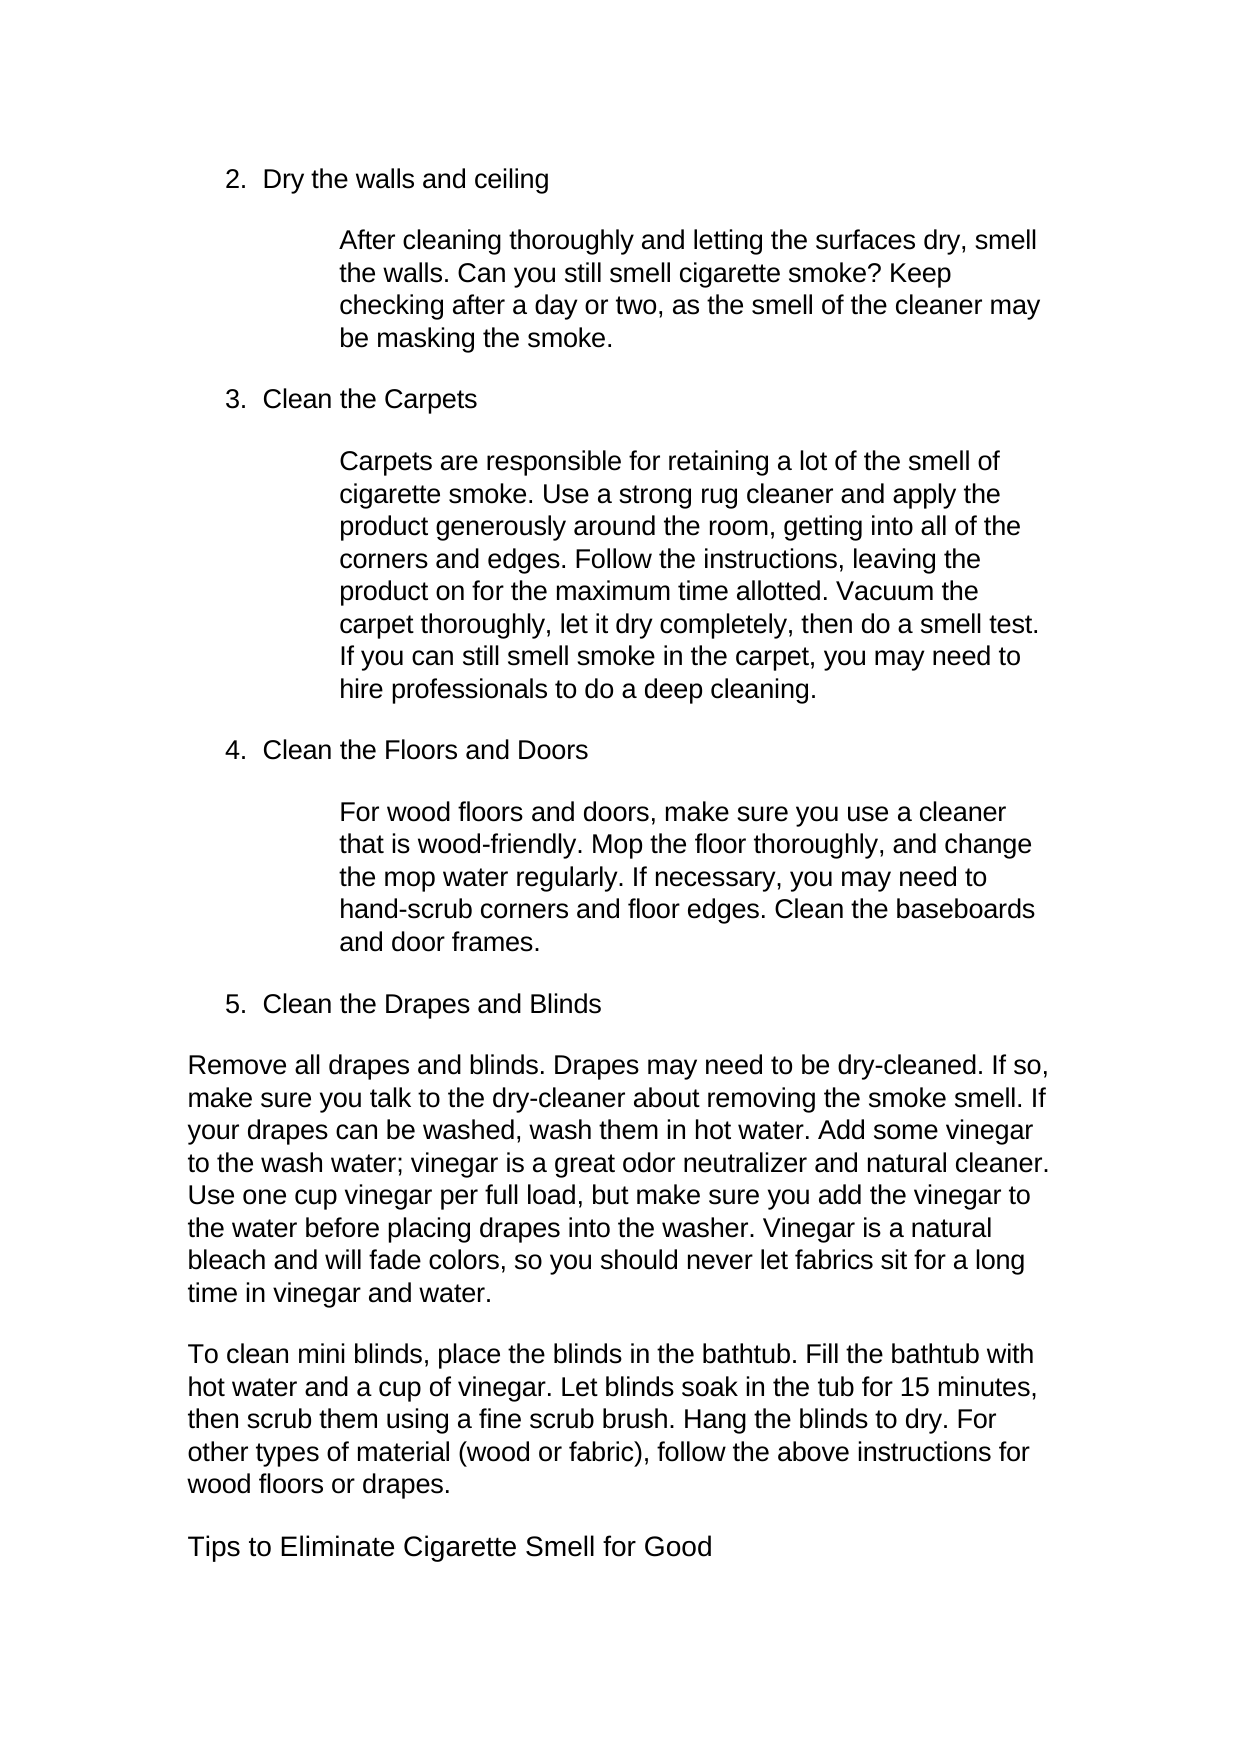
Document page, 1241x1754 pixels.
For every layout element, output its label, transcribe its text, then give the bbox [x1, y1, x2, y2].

list Clean the Drapes and Blinds [225, 987, 1053, 1019]
text Carpets are responsible for retaining a lot of the smell of cigarette smoke. Use a strong rug cleaner and apply the product generously around the room, getting into all of the corners and edges. Follow the instructions, leaving the product on for the maximum time allotted. Vacuum the carpet thoroughly, let it dry completely, then do a smell test. If you can still smell smoke in the carpet, you may need to hire professionals to do a deep cleaning. [339, 444, 1053, 704]
list Clean the Floors and Doors [225, 734, 1053, 766]
text After cleaning thoroughly and letting the surfaces dry, smell the walls. Can you still smell cigarette smoke? Keep checking after a day or two, as the smell of the cleaner may be masking the smoke. [339, 224, 1053, 354]
text Remove all drapes and blinds. Drapes may need to be dry-cleaned. If so, make sure you talk to the dry-cleaner about removing the smoke smell. If your drapes can be washed, wash them in hot water. Add some vinegar to the wash water; vinegar is a great odor neutralizer and natural cleaner. Use one cup vinegar per full load, but make sure you add the vinegar to the water before placing drapes into the washer. Vinegar is a natural bleach and will fade colors, so you should never let fabrics sit for a long time in vinegar and water. [187, 1049, 1053, 1309]
text To clean mini blinds, place the blinds in the bathtub. Fill the bathtub with hot water and a cup of vinegar. Let blinds soak in the tub for 15 minutes, then scrub them using a fine scrub brush. Hang the blinds to dry. For other types of material (wood or fabric), follow the above instructions for wood floors or drapes. [187, 1338, 1053, 1500]
list Dry the walls and ceiling [225, 162, 1053, 194]
text For wood floors and doors, make sure you use a cleaner that is wood-friendly. Mop the floor thoroughly, and change the mop water regularly. If necessary, you may need to hand-scrub corners and floor edges. Clean the baseboards and door frames. [339, 795, 1053, 958]
list Clean the Carpets [225, 383, 1053, 415]
text Tips to Eliminate Cigarette Smell for Good [187, 1529, 1053, 1562]
